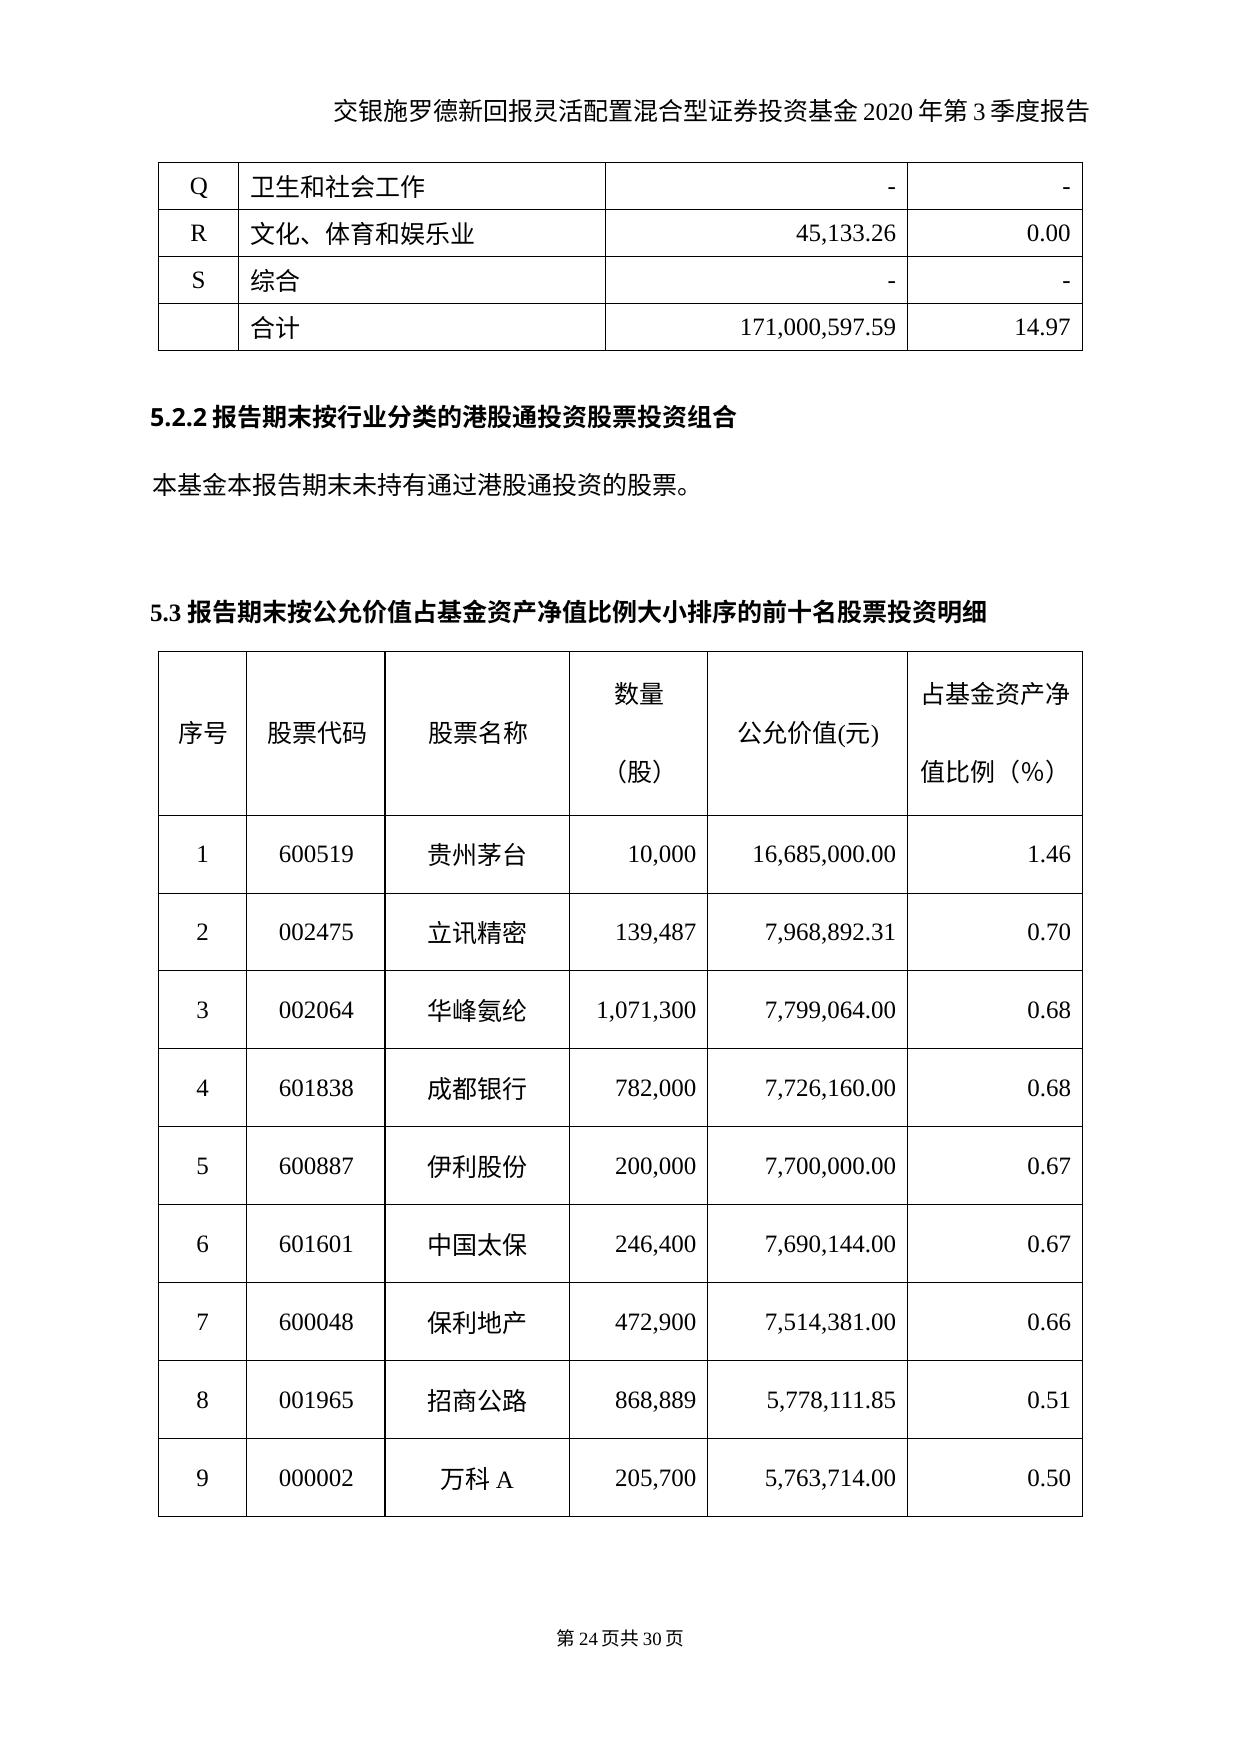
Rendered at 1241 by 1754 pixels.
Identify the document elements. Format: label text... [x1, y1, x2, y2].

text 5.3 报告期末按公允价值占基金资产净值比例大小排序的前十名股票投资明细 [150, 578, 1090, 643]
table_cell 保利地产 [386, 1283, 569, 1360]
table_cell 246,400 [570, 1205, 707, 1282]
table_cell 600519 [247, 816, 384, 892]
table_cell S [159, 257, 238, 303]
table_cell - [606, 163, 907, 209]
table_cell 0.00 [908, 210, 1082, 256]
table_cell 8 [159, 1361, 246, 1438]
table_cell 601601 [247, 1205, 384, 1282]
table_cell 0.68 [908, 971, 1082, 1048]
table_cell 0.67 [908, 1205, 1082, 1282]
table_cell 4 [159, 1049, 246, 1126]
table_header 占基金资产净值比例（％） [908, 652, 1082, 814]
table_header 序号 [159, 652, 246, 814]
table_cell [159, 304, 238, 349]
table_cell 2 [159, 894, 246, 970]
table_cell 205,700 [570, 1439, 707, 1516]
table_cell 立讯精密 [386, 894, 569, 970]
table_header 数量（股） [570, 652, 707, 814]
table_cell 002064 [247, 971, 384, 1048]
table_cell 600887 [247, 1127, 384, 1204]
table_cell 0.50 [908, 1439, 1082, 1516]
table_cell 综合 [239, 257, 605, 303]
table_cell 万科A [386, 1439, 569, 1516]
table_header 股票名称 [386, 652, 569, 814]
table_cell 5,763,714.00 [708, 1439, 907, 1516]
table_cell 卫生和社会工作 [239, 163, 605, 209]
table_cell 5,778,111.85 [708, 1361, 907, 1438]
table_cell 868,889 [570, 1361, 707, 1438]
table_cell 10,000 [570, 816, 707, 892]
table_cell R [159, 210, 238, 256]
table_cell 1.46 [908, 816, 1082, 892]
table_cell 472,900 [570, 1283, 707, 1360]
table_cell 200,000 [570, 1127, 707, 1204]
table_cell 0.51 [908, 1361, 1082, 1438]
table_cell 000002 [247, 1439, 384, 1516]
table_cell 中国太保 [386, 1205, 569, 1282]
table_cell 文化、体育和娱乐业 [239, 210, 605, 256]
table_cell 139,487 [570, 894, 707, 970]
table_cell 782,000 [570, 1049, 707, 1126]
table_cell 001965 [247, 1361, 384, 1438]
table_cell - [908, 257, 1082, 303]
table_cell 7,799,064.00 [708, 971, 907, 1048]
table_cell 3 [159, 971, 246, 1048]
table_cell 7,514,381.00 [708, 1283, 907, 1360]
table_cell 7,726,160.00 [708, 1049, 907, 1126]
table_cell 45,133.26 [606, 210, 907, 256]
table_cell 7 [159, 1283, 246, 1360]
table_cell 7,690,144.00 [708, 1205, 907, 1282]
table_cell 1 [159, 816, 246, 892]
table_cell 0.70 [908, 894, 1082, 970]
table_cell 9 [159, 1439, 246, 1516]
table_cell Q [159, 163, 238, 209]
text 5.2.2报告期末按行业分类的港股通投资股票投资组合 [150, 383, 1090, 448]
table_cell 华峰氨纶 [386, 971, 569, 1048]
text 本基金本报告期末未持有通过港股通投资的股票。 [152, 451, 1090, 516]
table_cell 0.68 [908, 1049, 1082, 1126]
table_cell 171,000,597.59 [606, 304, 907, 349]
table_cell 601838 [247, 1049, 384, 1126]
table_cell 7,700,000.00 [708, 1127, 907, 1204]
table_cell 600048 [247, 1283, 384, 1360]
table_cell 002475 [247, 894, 384, 970]
table_cell 贵州茅台 [386, 816, 569, 892]
table_cell 伊利股份 [386, 1127, 569, 1204]
table_cell 1,071,300 [570, 971, 707, 1048]
table_cell 6 [159, 1205, 246, 1282]
table_cell - [908, 163, 1082, 209]
table_cell 0.67 [908, 1127, 1082, 1204]
table_cell 5 [159, 1127, 246, 1204]
table_cell - [606, 257, 907, 303]
table_header 股票代码 [247, 652, 384, 814]
table_header 公允价值(元) [708, 652, 907, 814]
table_cell 7,968,892.31 [708, 894, 907, 970]
table_cell 14.97 [908, 304, 1082, 349]
table_cell 0.66 [908, 1283, 1082, 1360]
table_cell 成都银行 [386, 1049, 569, 1126]
table_cell 合计 [239, 304, 605, 349]
table_cell 16,685,000.00 [708, 816, 907, 892]
table_cell 招商公路 [386, 1361, 569, 1438]
